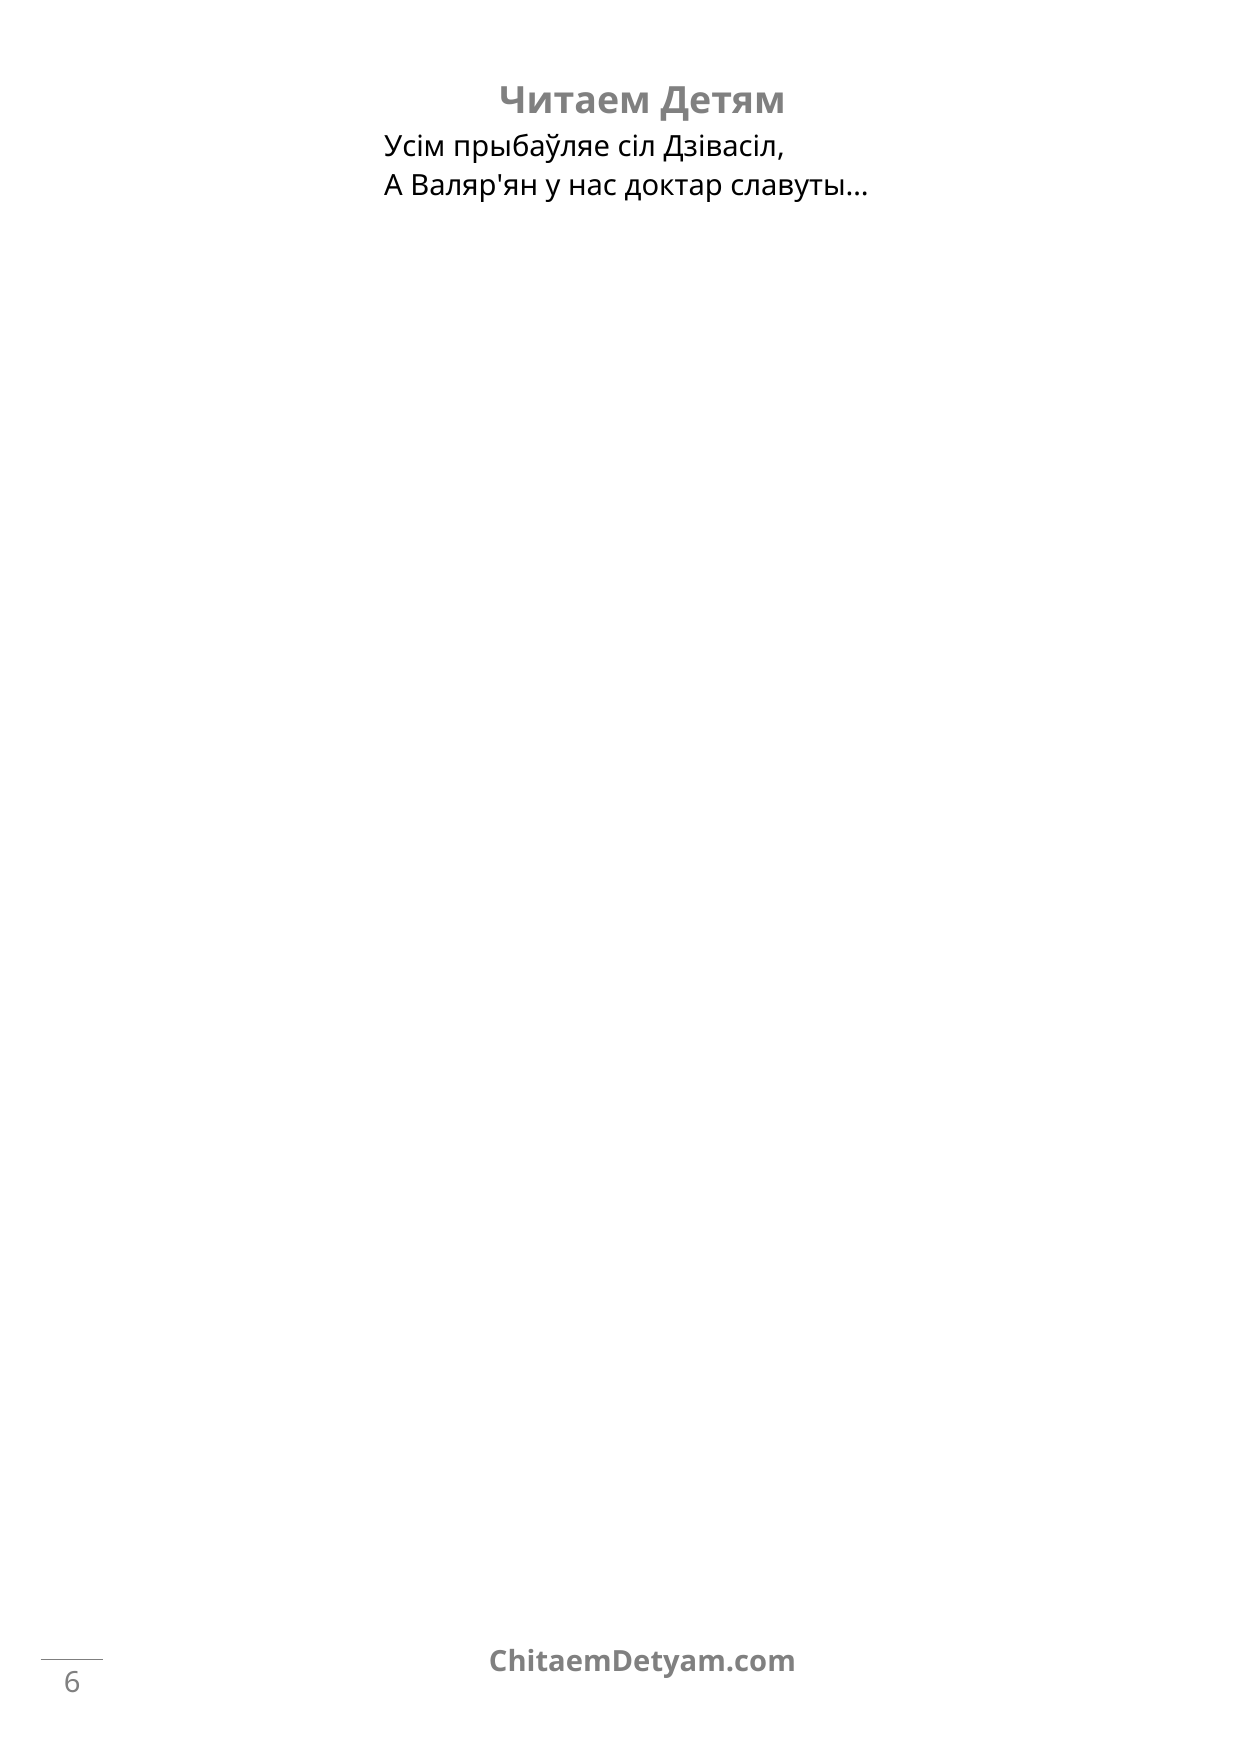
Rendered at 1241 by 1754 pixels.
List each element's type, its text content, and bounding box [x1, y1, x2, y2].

text А Валяр'ян у нас доктар славуты… [384, 164, 1167, 204]
text Усім прыбаўляе сіл Дзівасіл, [384, 125, 1167, 164]
